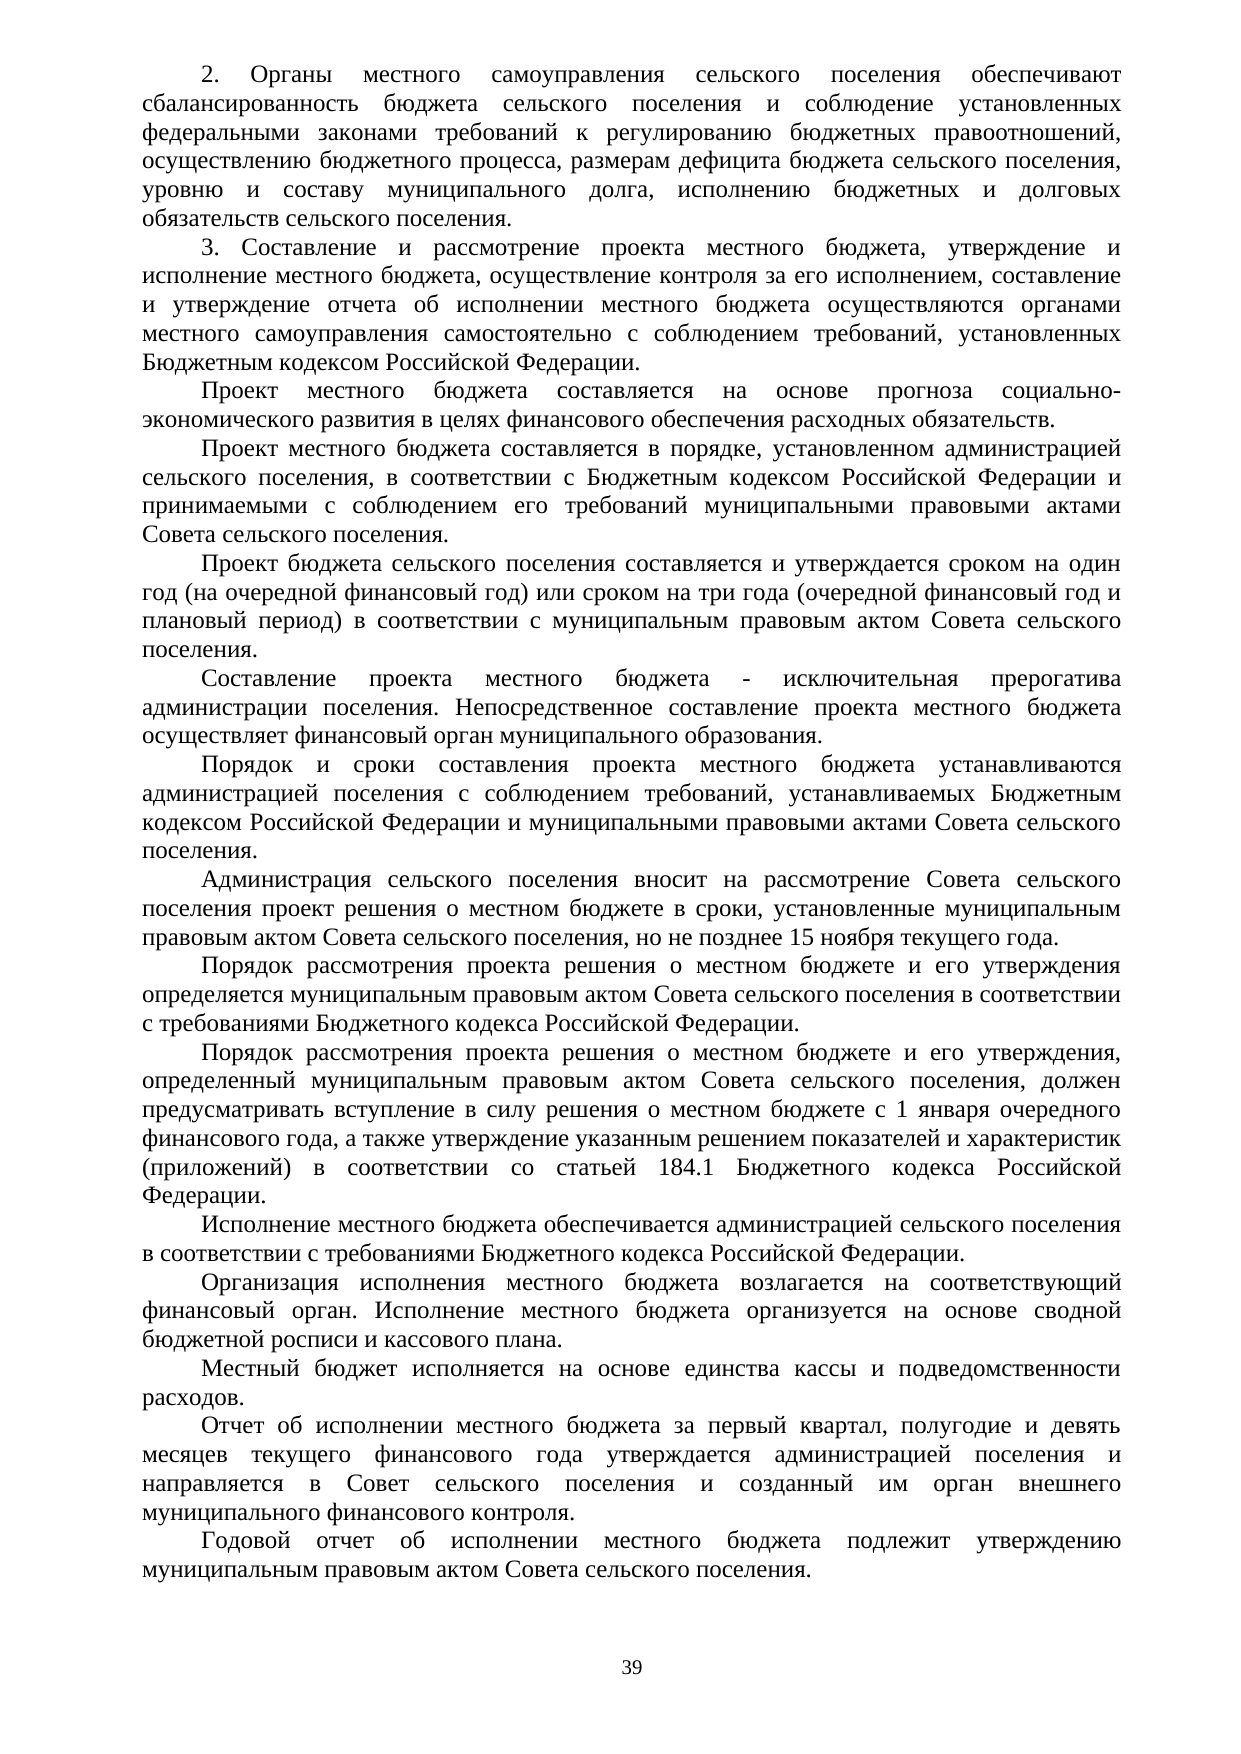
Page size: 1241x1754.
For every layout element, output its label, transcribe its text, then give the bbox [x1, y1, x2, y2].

text 3. Составление и рассмотрение проекта местного бюджета, утверждение и исполнение местного бюджета, осуществление контроля за его исполнением, составление и утверждение отчета об исполнении местного бюджета осуществляются органами местного самоуправления самостоятельно с соблюдением требований, установленных Бюджетным кодексом Российской Федерации. [142, 232, 1122, 375]
text Годовой отчет об исполнении местного бюджета подлежит утверждению муниципальным правовым актом Совета сельского поселения. [142, 1525, 1122, 1583]
text Организация исполнения местного бюджета возлагается на соответствующий финансовый орган. Исполнение местного бюджета организуется на основе сводной бюджетной росписи и кассового плана. [142, 1267, 1122, 1353]
text Порядок и сроки составления проекта местного бюджета устанавливаются администрацией поселения с соблюдением требований, устанавливаемых Бюджетным кодексом Российской Федерации и муниципальными правовыми актами Совета сельского поселения. [142, 749, 1122, 864]
text Составление проекта местного бюджета - исключительная прерогатива администрации поселения. Непосредственное составление проекта местного бюджета осуществляет финансовый орган муниципального образования. [142, 663, 1122, 749]
text 2. Органы местного самоуправления сельского поселения обеспечивают сбалансированность бюджета сельского поселения и соблюдение установленных федеральными законами требований к регулированию бюджетных правоотношений, осуществлению бюджетного процесса, размерам дефицита бюджета сельского поселения, уровню и составу муниципального долга, исполнению бюджетных и долговых обязательств сельского поселения. [142, 59, 1122, 232]
text Проект местного бюджета составляется на основе прогноза социально-экономического развития в целях финансового обеспечения расходных обязательств. [142, 375, 1122, 433]
text Порядок рассмотрения проекта решения о местном бюджете и его утверждения, определенный муниципальным правовым актом Совета сельского поселения, должен предусматривать вступление в силу решения о местном бюджете с 1 января очередного финансового года, а также утверждение указанным решением показателей и характеристик (приложений) в соответствии со статьей 184.1 Бюджетного кодекса Российской Федерации. [142, 1037, 1122, 1209]
text Проект местного бюджета составляется в порядке, установленном администрацией сельского поселения, в соответствии с Бюджетным кодексом Российской Федерации и принимаемыми с соблюдением его требований муниципальными правовыми актами Совета сельского поселения. [142, 433, 1122, 548]
text Исполнение местного бюджета обеспечивается администрацией сельского поселения в соответствии с требованиями Бюджетного кодекса Российской Федерации. [142, 1209, 1122, 1267]
text Местный бюджет исполняется на основе единства кассы и подведомственности расходов. [142, 1353, 1122, 1410]
text Отчет об исполнении местного бюджета за первый квартал, полугодие и девять месяцев текущего финансового года утверждается администрацией поселения и направляется в Совет сельского поселения и созданный им орган внешнего муниципального финансового контроля. [142, 1410, 1122, 1525]
text Администрация сельского поселения вносит на рассмотрение Совета сельского поселения проект решения о местном бюджете в сроки, установленные муниципальным правовым актом Совета сельского поселения, но не позднее 15 ноября текущего года. [142, 864, 1122, 950]
text Порядок рассмотрения проекта решения о местном бюджете и его утверждения определяется муниципальным правовым актом Совета сельского поселения в соответствии с требованиями Бюджетного кодекса Российской Федерации. [142, 950, 1122, 1037]
text Проект бюджета сельского поселения составляется и утверждается сроком на один год (на очередной финансовый год) или сроком на три года (очередной финансовый год и плановый период) в соответствии с муниципальным правовым актом Совета сельского поселения. [142, 548, 1122, 663]
